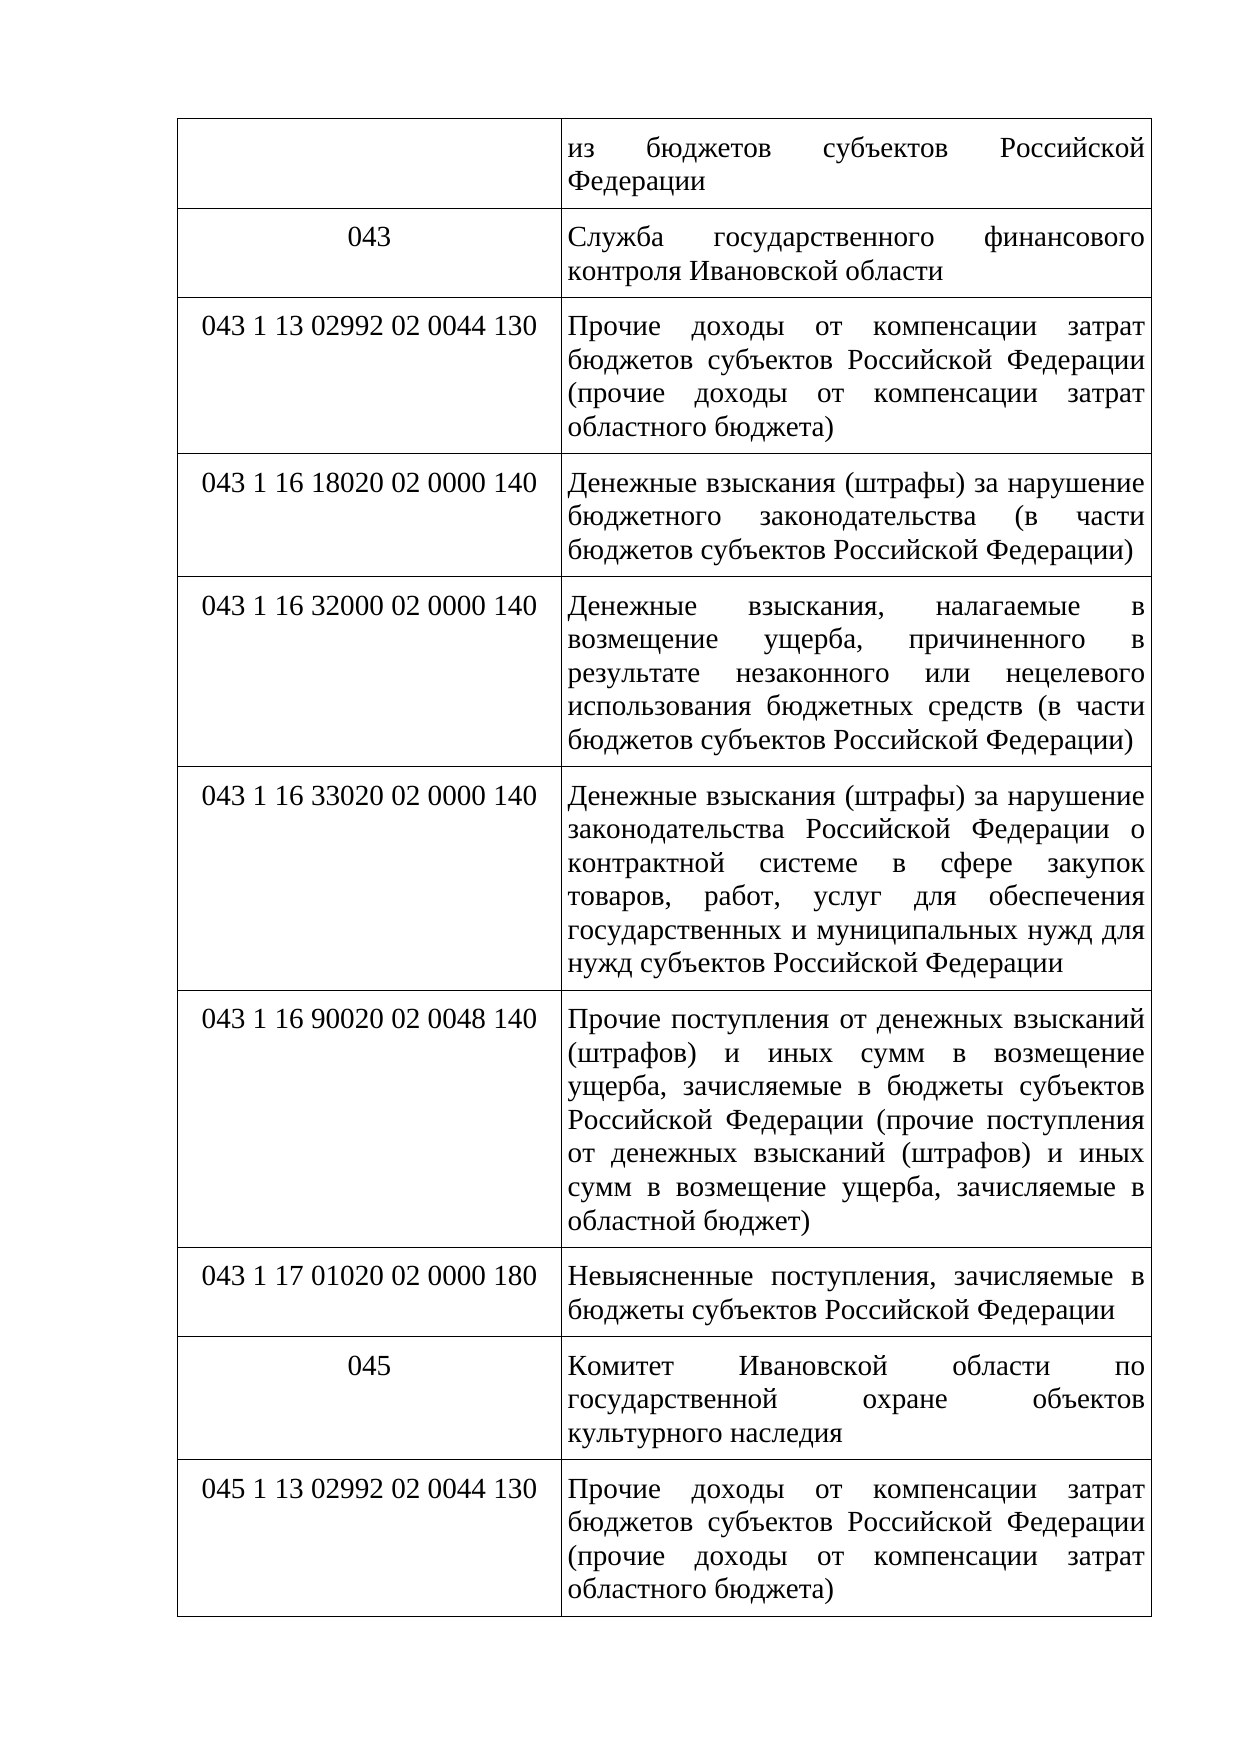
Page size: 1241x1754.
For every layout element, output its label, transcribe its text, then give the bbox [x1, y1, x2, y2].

table_cell Прочие доходы от компенсации затрат бюджетов субъектов Российской Федерации (прочие доходы от компенсации затрат областного бюджета) [562, 1460, 1151, 1616]
table_cell 045 1 13 02992 02 0044 130 [178, 1460, 561, 1616]
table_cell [178, 119, 561, 207]
table_cell Денежные взыскания (штрафы) за нарушение бюджетного законодательства (в части бюджетов субъектов Российской Федерации) [562, 454, 1151, 576]
table_cell Невыясненные поступления, зачисляемые в бюджеты субъектов Российской Федерации [562, 1248, 1151, 1336]
table_cell 043 1 16 32000 02 0000 140 [178, 577, 561, 766]
table_cell 043 [178, 209, 561, 297]
table_cell 043 1 13 02992 02 0044 130 [178, 298, 561, 453]
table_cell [562, 119, 1151, 207]
table_cell Служба государственного финансового контроля Ивановской области [562, 209, 1151, 297]
table_cell 043 1 16 18020 02 0000 140 [178, 454, 561, 576]
table_cell Денежные взыскания, налагаемые в возмещение ущерба, причиненного в результате незаконного или нецелевого использования бюджетных средств (в части бюджетов субъектов Российской Федерации) [562, 577, 1151, 766]
table_cell Денежные взыскания (штрафы) за нарушение законодательства Российской Федерации о контрактной системе в сфере закупок товаров, работ, услуг для обеспечения государственных и муниципальных нужд для нужд субъектов Российской Федерации [562, 767, 1151, 990]
table_cell 043 1 16 33020 02 0000 140 [178, 767, 561, 990]
table_cell 043 1 17 01020 02 0000 180 [178, 1248, 561, 1336]
table_cell 045 [178, 1337, 561, 1459]
table_cell Прочие доходы от компенсации затрат бюджетов субъектов Российской Федерации (прочие доходы от компенсации затрат областного бюджета) [562, 298, 1151, 453]
table_cell 043 1 16 90020 02 0048 140 [178, 991, 561, 1247]
table_cell Комитет Ивановской области по государственной охране объектов культурного наследия [562, 1337, 1151, 1459]
